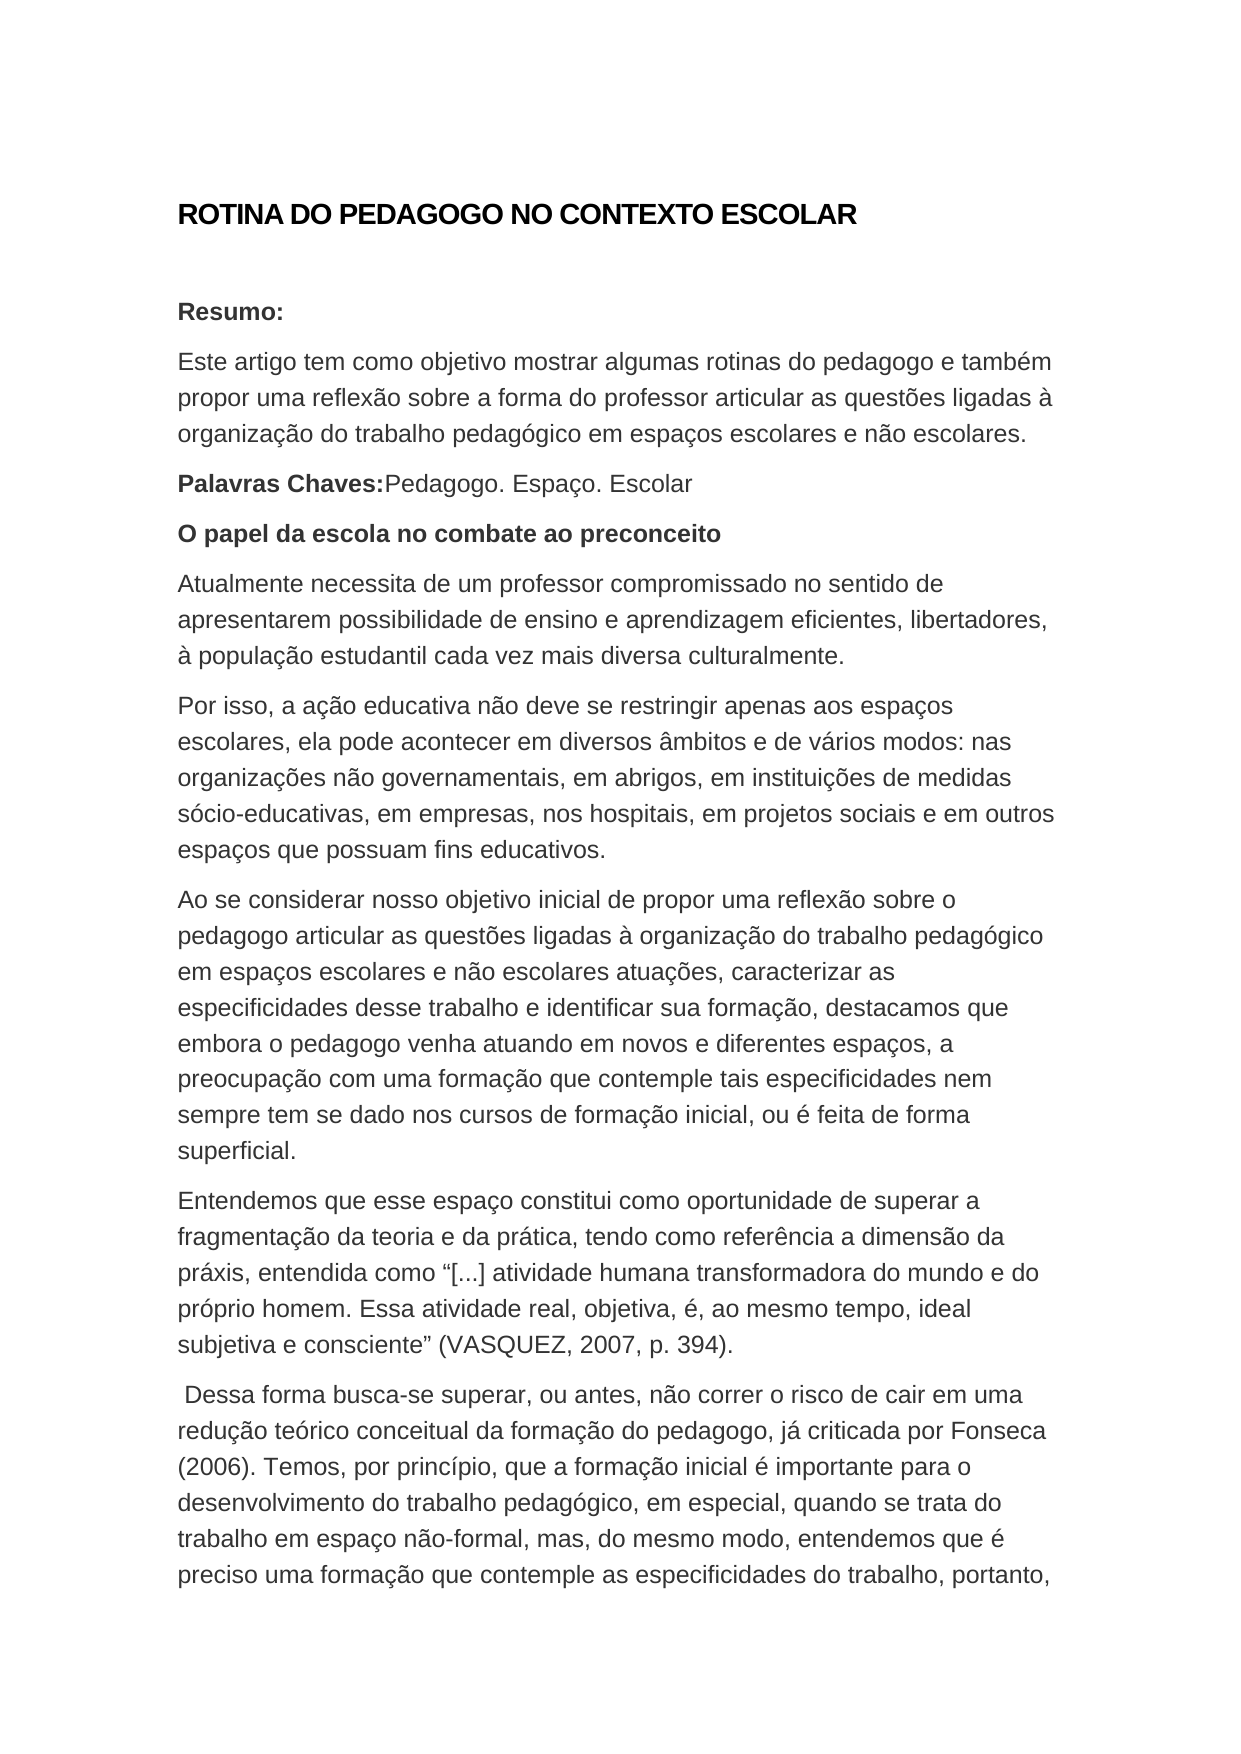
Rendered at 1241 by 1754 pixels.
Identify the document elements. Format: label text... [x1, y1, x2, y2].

text ROTINA DO PEDAGOGO NO CONTEXTO ESCOLAR [177, 197, 1063, 231]
text O papel da escola no combate ao preconceito [177, 512, 1063, 548]
text Por isso, a ação educativa não deve se restringir apenas aos espaços escolares, ela pode acontecer em diversos âmbitos e de vários modos: nas organizações não governamentais, em abrigos, em instituições de medidas sócio-educativas, em empresas, nos hospitais, em projetos sociais e em outros espaços que possuam fins educativos. [177, 684, 1063, 863]
text Ao se considerar nosso objetivo inicial de propor uma reflexão sobre o pedagogo articular as questões ligadas à organização do trabalho pedagógico em espaços escolares e não escolares atuações, caracterizar as especificidades desse trabalho e identificar sua formação, destacamos que embora o pedagogo venha atuando em novos e diferentes espaços, a preocupação com uma formação que contemple tais especificidades nem sempre tem se dado nos cursos de formação inicial, ou é feita de forma superficial. [177, 878, 1063, 1165]
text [177, 1373, 1063, 1588]
text Resumo: [177, 290, 1063, 326]
text Atualmente necessita de um professor compromissado no sentido de apresentarem possibilidade de ensino e aprendizagem eficientes, libertadores, à população estudantil cada vez mais diversa culturalmente. [177, 562, 1063, 670]
text Entendemos que esse espaço constitui como oportunidade de superar a fragmentação da teoria e da prática, tendo como referência a dimensão da práxis, entendida como “[...] atividade humana transformadora do mundo e do próprio homem. Essa atividade real, objetiva, é, ao mesmo tempo, ideal subjetiva e consciente” (VASQUEZ, 2007, p. 394). [177, 1179, 1063, 1359]
text Este artigo tem como objetivo mostrar algumas rotinas do pedagogo e também propor uma reflexão sobre a forma do professor articular as questões ligadas à organização do trabalho pedagógico em espaços escolares e não escolares. [177, 340, 1063, 448]
text Palavras Chaves:Pedagogo. Espaço. Escolar [177, 462, 1063, 498]
